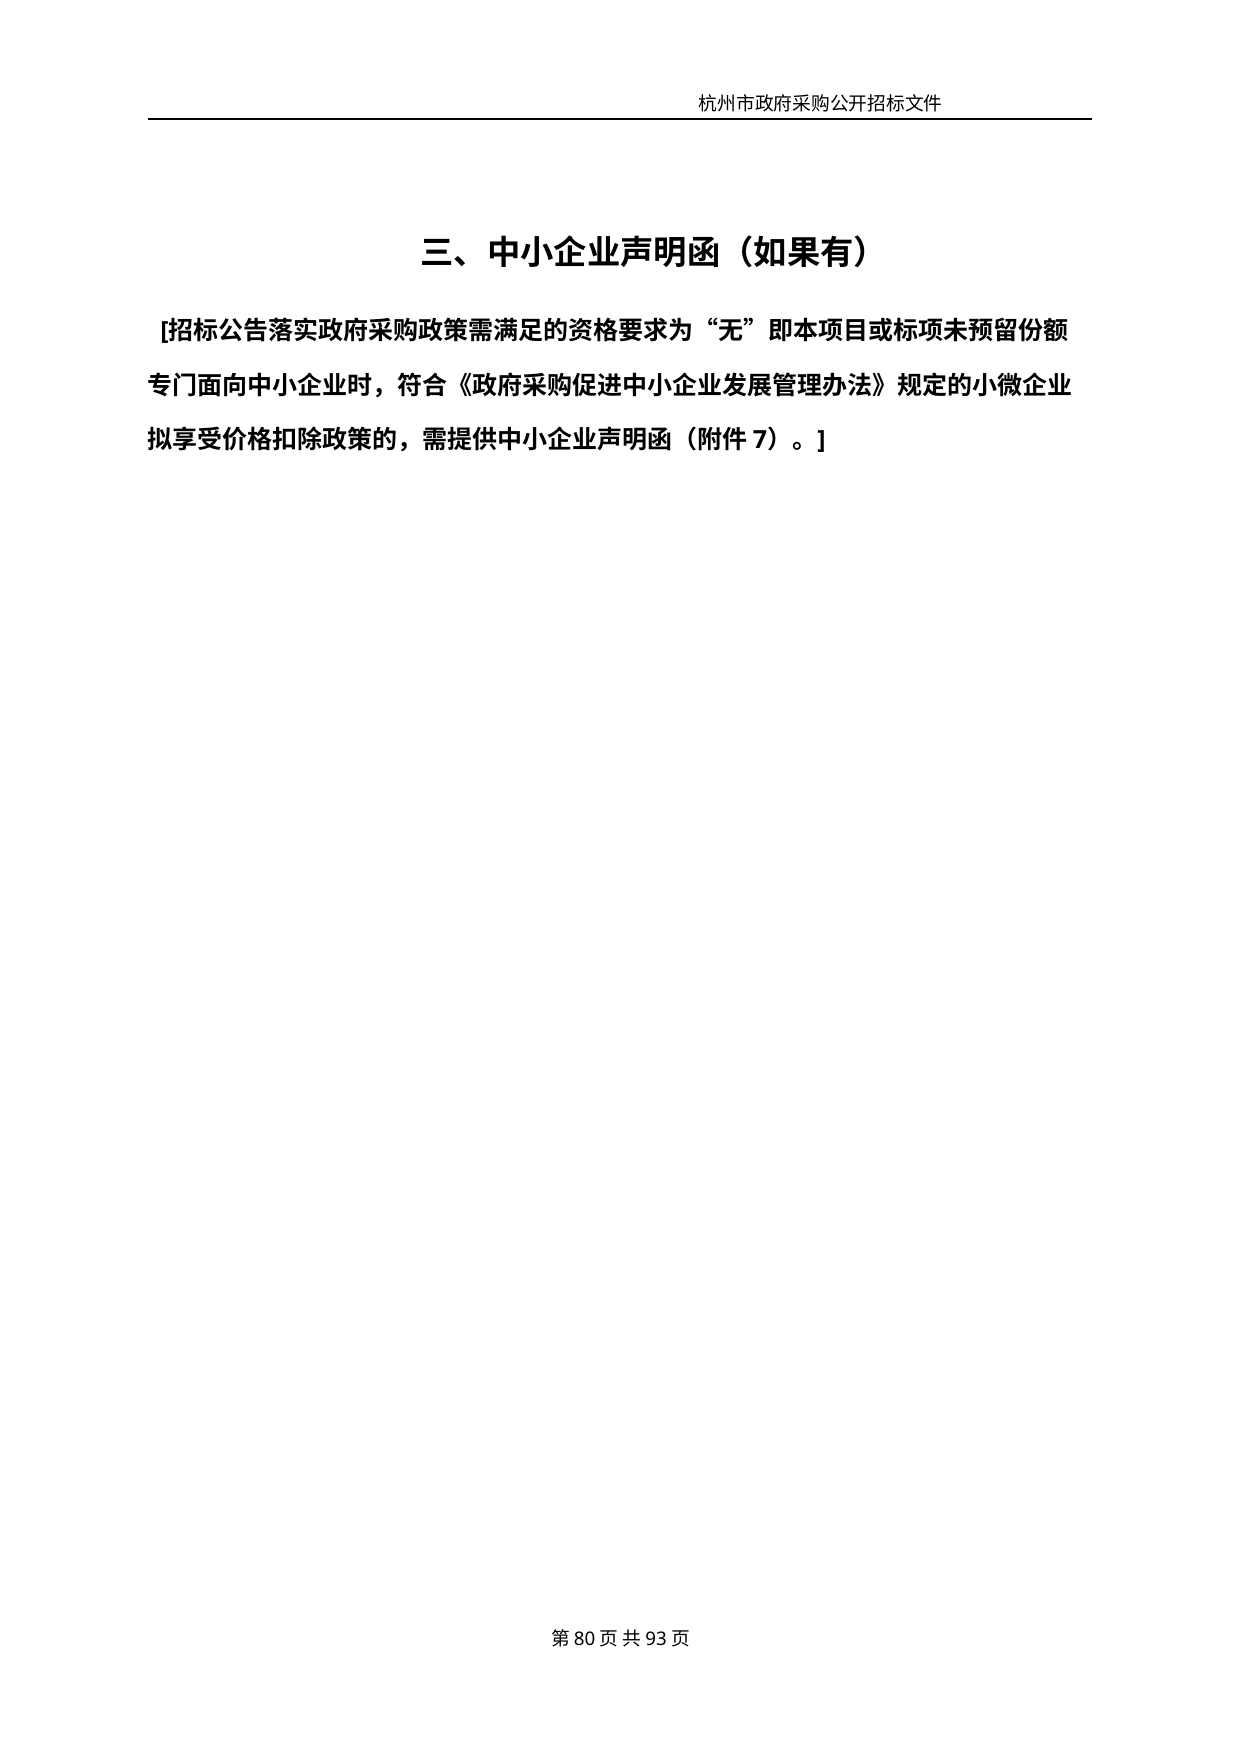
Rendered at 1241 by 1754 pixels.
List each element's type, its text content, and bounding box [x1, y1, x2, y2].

text [招标公告落实政府采购政策需满足的资格要求为“无”即本项目或标项未预留份额专门面向中小企业时，符合《政府采购促进中小企业发展管理办法》规定的小微企业拟享受价格扣除政策的，需提供中小企业声明函（附件7）。] [148, 311, 1092, 456]
text 三、中小企业声明函（如果有） [148, 226, 1092, 274]
